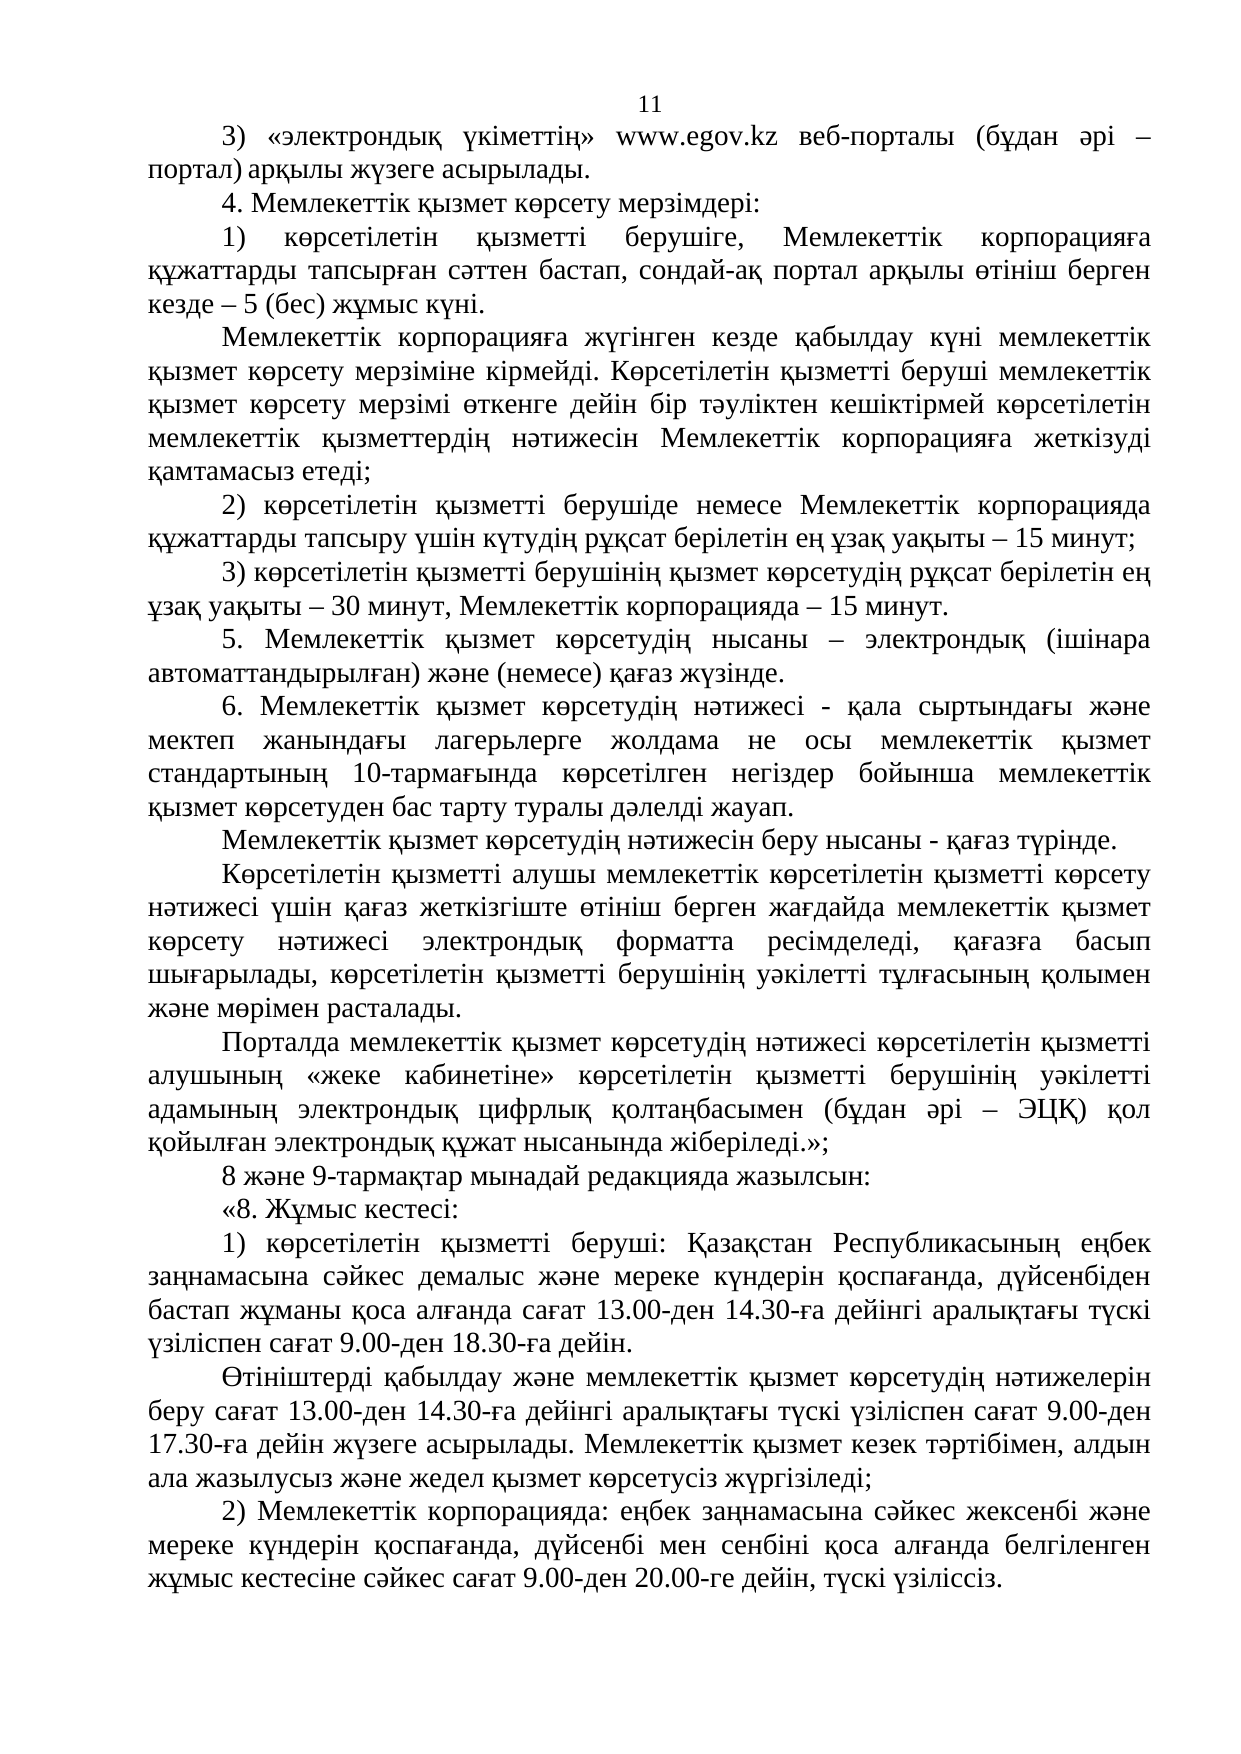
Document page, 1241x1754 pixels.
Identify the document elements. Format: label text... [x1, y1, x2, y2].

text Көрсетілетін қызметті алушы мемлекеттік көрсетілетін қызметті көрсету нәтижесі үшін қағаз жеткізгіште өтініш берген жағдайда мемлекеттік қызмет көрсету нәтижесі электрондық форматта ресімделеді, қағазға басып шығарылады, көрсетілетін қызметті берушінің уәкілетті тұлғасының қолымен және мөрімен расталады. [148, 856, 1152, 1024]
text 1) көрсетілетін қызметті беруші: Қазақстан Республикасының еңбек заңнамасына сәйкес демалыс және мереке күндерін қоспағанда, дүйсенбіден бастап жұманы қоса алғанда сағат 13.00-ден 14.30-ға дейінгі аралықтағы түскі үзіліспен сағат 9.00-ден 18.30-ға дейін. [148, 1225, 1152, 1359]
text Порталда мемлекеттік қызмет көрсетудің нәтижесі көрсетілетін қызметті алушының «жеке кабинетіне» көрсетілетін қызметті берушінің уәкілетті адамының электрондық цифрлық қолтаңбасымен (бұдан әрі – ЭЦҚ) қол қойылған электрондық құжат нысанында жіберіледі.»; [148, 1024, 1152, 1158]
text Өтініштерді қабылдау және мемлекеттік қызмет көрсетудің нәтижелерін беру сағат 13.00-ден 14.30-ға дейінгі аралықтағы түскі үзіліспен сағат 9.00-ден 17.30-ға дейін жүзеге асырылады. Мемлекеттік қызмет кезек тәртібімен, алдын ала жазылусыз және жедел қызмет көрсетусіз жүргізіледі; [148, 1359, 1152, 1493]
text Мемлекеттік корпорацияға жүгінген кезде қабылдау күні мемлекеттік қызмет көрсету мерзіміне кірмейді. Көрсетілетін қызметті беруші мемлекеттік қызмет көрсету мерзімі өткенге дейін бір тәуліктен кешіктірмей көрсетілетін мемлекеттік қызметтердің нәтижесін Мемлекеттік корпорацияға жеткізуді қамтамасыз етеді; [148, 319, 1152, 487]
text 3) «электрондық үкіметтің» www.egov.kz веб-порталы (бұдан әрі – портал) арқылы жүзеге асырылады. [148, 118, 1152, 185]
text 3) көрсетілетін қызметті берушінің қызмет көрсетудің рұқсат берілетін ең ұзақ уақыты – 30 минут, Мемлекеттік корпорацияда – 15 минут. [148, 554, 1152, 621]
text 1) көрсетілетін қызметті берушіге, Мемлекеттік корпорацияға құжаттарды тапсырған сәттен бастап, сондай-ақ портал арқылы өтініш берген кезде – 5 (бес) жұмыс күні. [148, 219, 1152, 319]
text 4. Мемлекеттік қызмет көрсету мерзімдері: [148, 185, 1152, 219]
text 5. Мемлекеттік қызмет көрсетудің нысаны – электрондық (ішінара автоматтандырылған) және (немесе) қағаз жүзінде. [148, 621, 1152, 688]
text 8 және 9-тармақтар мынадай редакцияда жазылсын: [148, 1158, 1152, 1191]
text Мемлекеттік қызмет көрсетудің нәтижесін беру нысаны - қағаз түрінде. [148, 822, 1152, 856]
text 2) көрсетілетін қызметті берушіде немесе Мемлекеттік корпорацияда құжаттарды тапсыру үшін күтудің рұқсат берілетін ең ұзақ уақыты – 15 минут; [148, 487, 1152, 554]
text «8. Жұмыс кестесі: [148, 1191, 1152, 1225]
text 2) Мемлекеттік корпорацияда: еңбек заңнамасына сәйкес жексенбі және мереке күндерін қоспағанда, дүйсенбі мен сенбіні қоса алғанда белгіленген жұмыс кестесіне сәйкес сағат 9.00-ден 20.00-ге дейін, түскі үзіліссіз. [148, 1493, 1152, 1594]
text 6. Мемлекеттік қызмет көрсетудің нәтижесі - қала сыртындағы және мектеп жанындағы лагерьлерге жолдама не осы мемлекеттік қызмет стандартының 10-тармағында көрсетілген негіздер бойынша мемлекеттік қызмет көрсетуден бас тарту туралы дәлелді жауап. [148, 688, 1152, 822]
